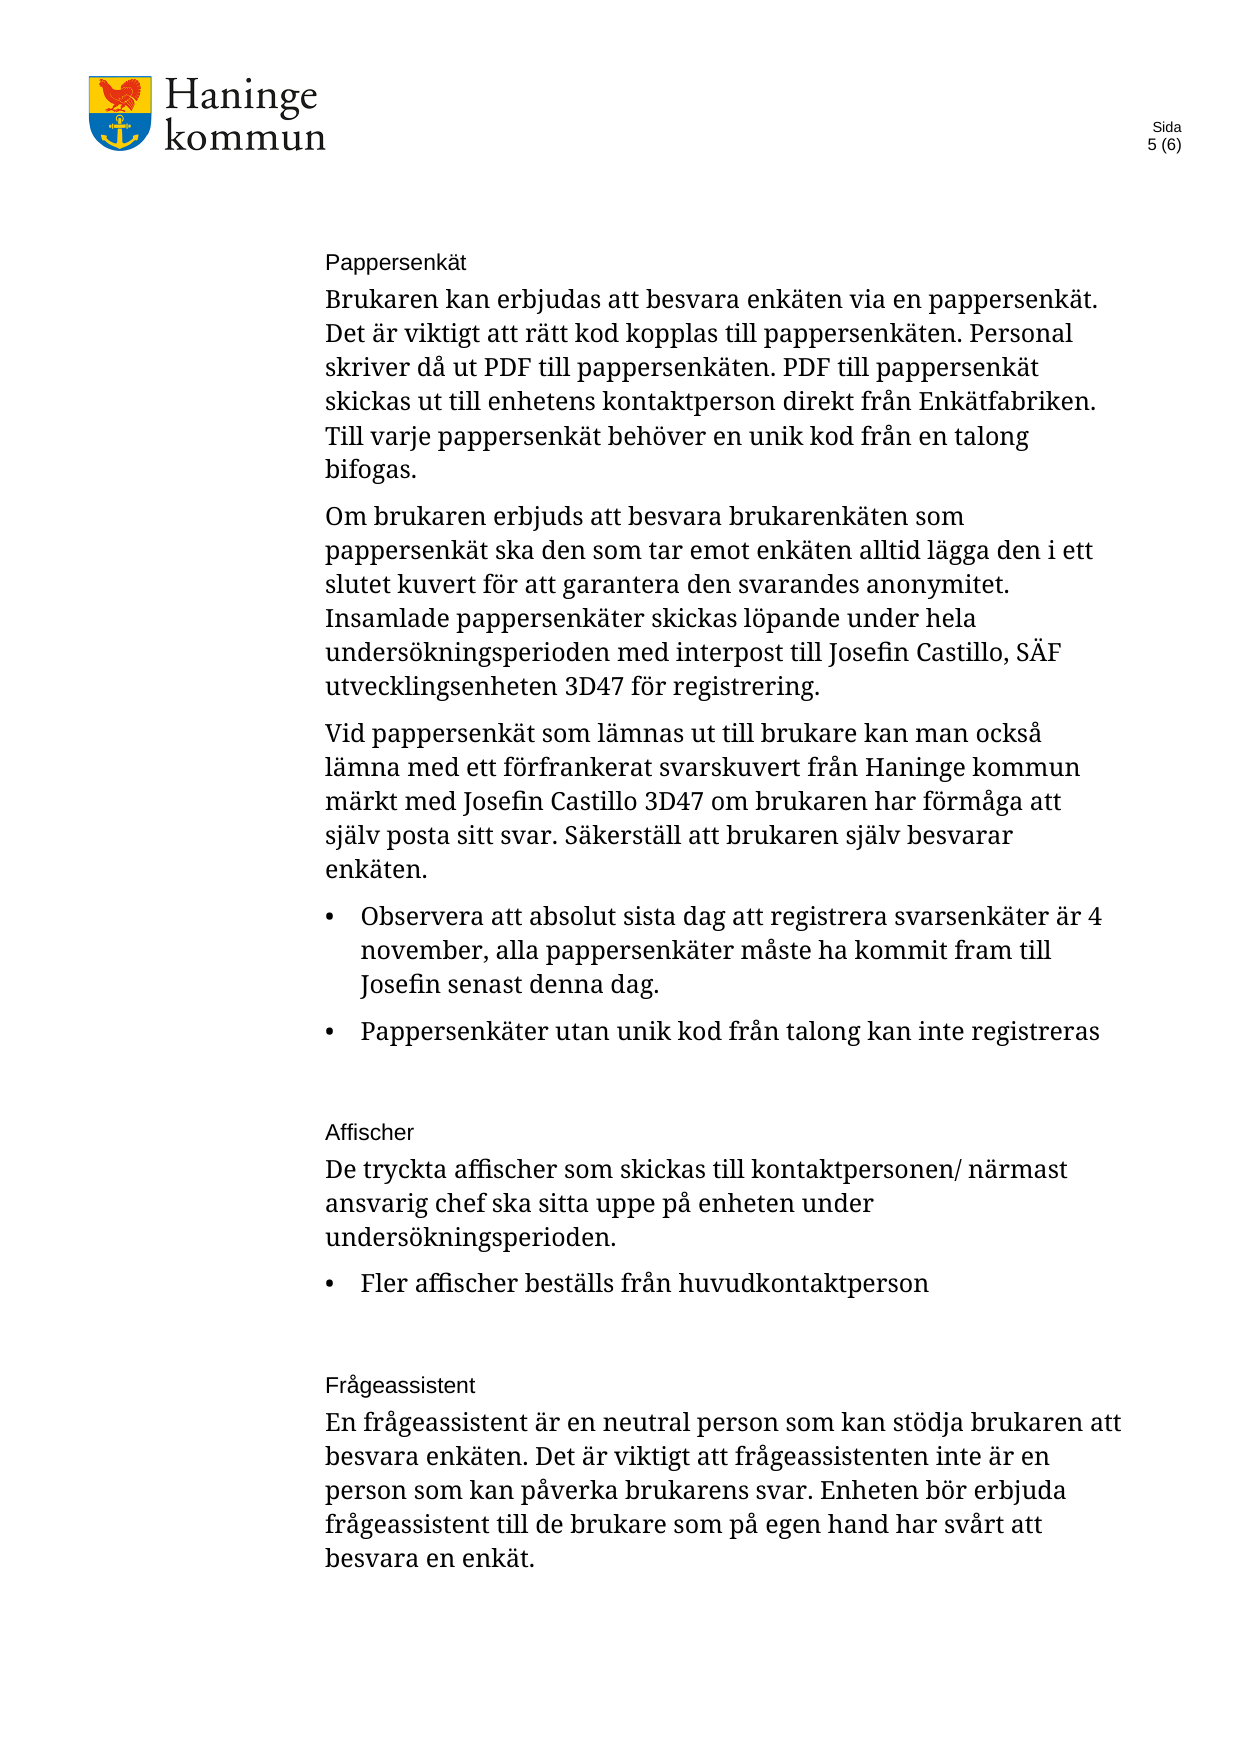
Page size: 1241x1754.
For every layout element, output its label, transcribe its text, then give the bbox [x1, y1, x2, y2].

list Fler affischer beställs från huvudkontaktperson [325, 1266, 1122, 1300]
picture [88, 76, 326, 151]
text De tryckta affischer som skickas till kontaktpersonen/ närmast ansvarig chef ska sitta uppe på enheten under undersökningsperioden. [325, 1151, 1122, 1253]
text Om brukaren erbjuds att besvara brukarenkäten som pappersenkät ska den som tar emot enkäten alltid lägga den i ett slutet kuvert för att garantera den svarandes anonymitet. Insamlade pappersenkäter skickas löpande under hela undersökningsperioden med interpost till Josefin Castillo, SÄF utvecklingsenheten 3D47 för registrering. [325, 499, 1122, 703]
subtitle Frågeassistent [325, 1372, 1122, 1398]
text Vid pappersenkät som lämnas ut till brukare kan man också lämna med ett förfrankerat svarskuvert från Haninge kommun märkt med Josefin Castillo 3D47 om brukaren har förmåga att själv posta sitt svar. Säkerställ att brukaren själv besvarar enkäten. [325, 716, 1122, 886]
text En frågeassistent är en neutral person som kan stödja brukaren att besvara enkäten. Det är viktigt att frågeassistenten inte är en person som kan påverka brukarens svar. Enheten bör erbjuda frågeassistent till de brukare som på egen hand har svårt att besvara en enkät. [325, 1404, 1122, 1574]
subtitle Affischer [325, 1119, 1122, 1145]
list Pappersenkäter utan unik kod från talong kan inte registreras [325, 1013, 1122, 1047]
text Brukaren kan erbjudas att besvara enkäten via en pappersenkät. Det är viktigt att rätt kod kopplas till pappersenkäten. Personal skriver då ut PDF till pappersenkäten. PDF till pappersenkät skickas ut till enhetens kontaktperson direkt från Enkätfabriken. Till varje pappersenkät behöver en unik kod från en talong bifogas. [325, 282, 1122, 486]
list Observera att absolut sista dag att registrera svarsenkäter är 4 november, alla pappersenkäter måste ha kommit fram till Josefin senast denna dag. [325, 898, 1122, 1001]
subtitle Pappersenkät [325, 249, 1122, 276]
